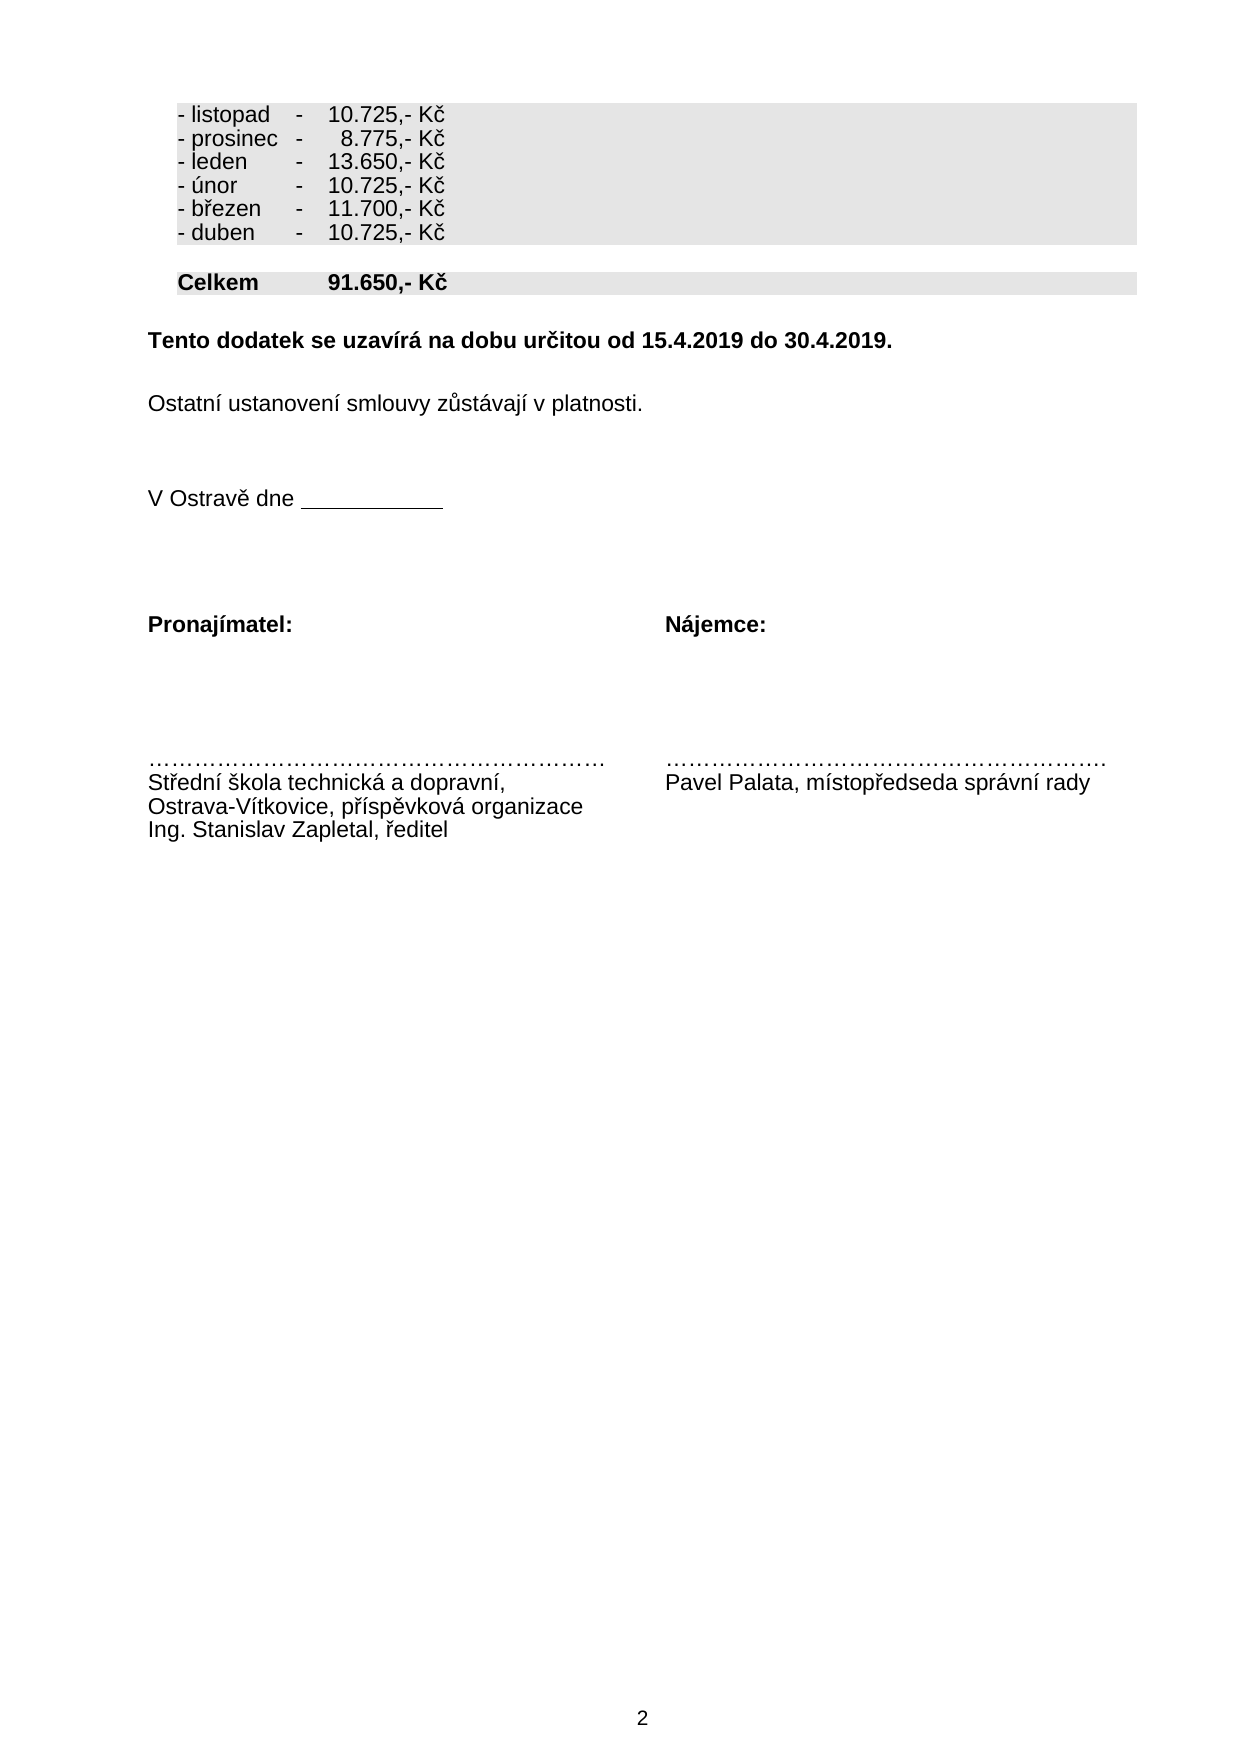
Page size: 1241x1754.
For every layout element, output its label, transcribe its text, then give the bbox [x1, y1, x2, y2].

text Ostrava-Vítkovice, příspěvková organizace [148, 795, 1137, 819]
text - březen - 11.700,- Kč [177, 198, 1137, 222]
text Ostatní ustanovení smlouvy zůstávají v platnosti. [148, 390, 1137, 416]
text Ing. Stanislav Zapletal, ředitel [148, 819, 1137, 842]
text V Ostravě dne [148, 485, 1137, 511]
text …………………………………………………… …………………………………………………. [148, 748, 1137, 772]
text - únor - 10.725,- Kč [177, 174, 1137, 198]
text Pronajímatel: Nájemce: [148, 611, 1137, 637]
text Celkem 91.650,- Kč [177, 272, 1137, 295]
text Tento dodatek se uzavírá na dobu určitou od 15.4.2019 do 30.4.2019. [148, 327, 1137, 353]
text Střední škola technická a dopravní, Pavel Palata, místopředseda správní rady [148, 772, 1137, 795]
text - leden - 13.650,- Kč [177, 151, 1137, 174]
text - duben - 10.725,- Kč [177, 222, 1137, 245]
text - listopad - 10.725,- Kč [177, 103, 1137, 127]
text - prosinec - 8.775,- Kč [177, 127, 1137, 151]
